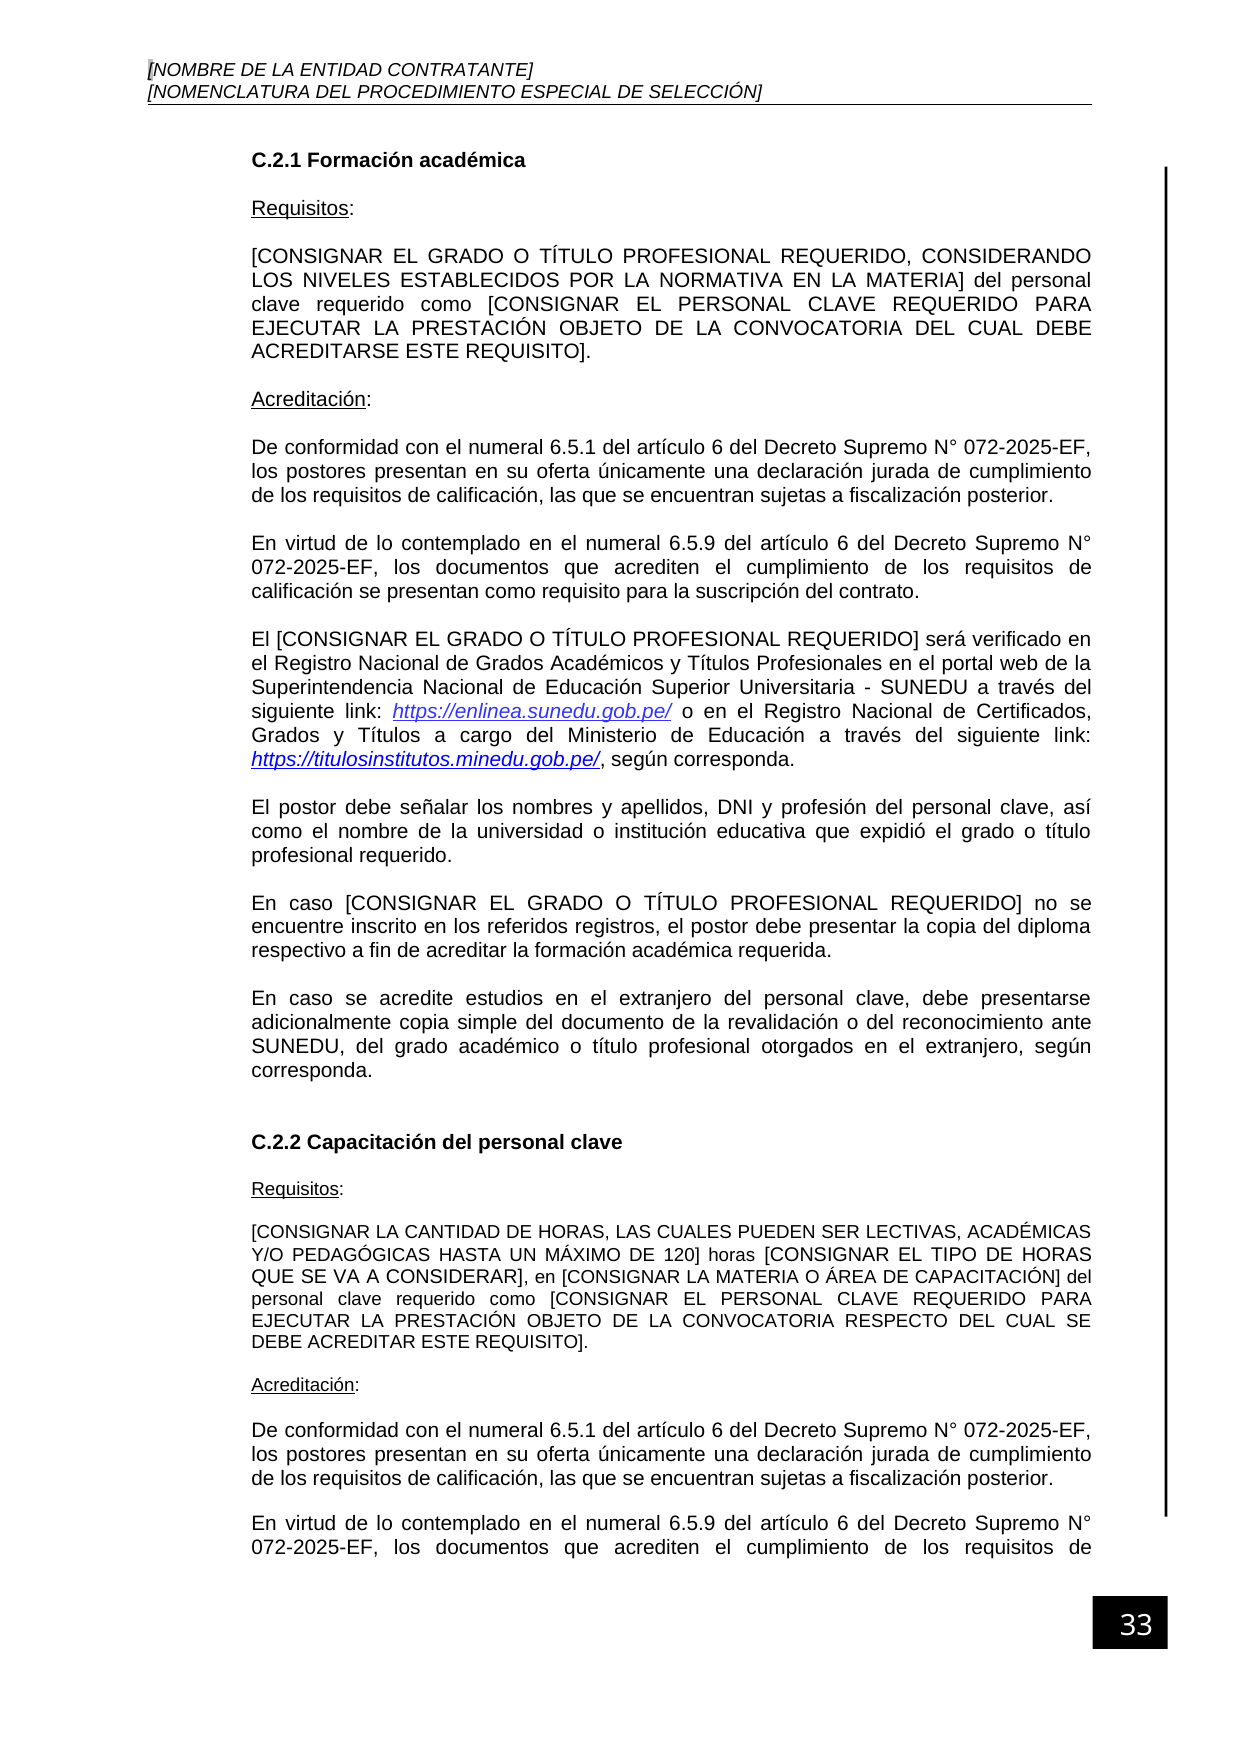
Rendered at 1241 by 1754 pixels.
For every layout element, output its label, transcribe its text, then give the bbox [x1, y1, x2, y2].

text [CONSIGNAR LA CANTIDAD DE HORAS, LAS CUALES PUEDEN SER LECTIVAS, ACADÉMICAS Y/O PEDAGÓGICAS HASTA UN MÁXIMO DE 120] horas [CONSIGNAR EL TIPO DE HORAS QUE SE VA A CONSIDERAR], en [CONSIGNAR LA MATERIA O ÁREA DE CAPACITACIÓN] del personal clave requerido como [CONSIGNAR EL PERSONAL CLAVE REQUERIDO PARA EJECUTAR LA PRESTACIÓN OBJETO DE LA CONVOCATORIA RESPECTO DEL CUAL SE DEBE ACREDITAR ESTE REQUISITO]. [251, 1221, 1092, 1353]
text C.2.1 Formación académica [148, 148, 1092, 172]
text Acreditación: [251, 387, 1092, 411]
text En caso se acredite estudios en el extranjero del personal clave, debe presentarse adicionalmente copia simple del documento de la revalidación o del reconocimiento ante SUNEDU, del grado académico o título profesional otorgados en el extranjero, según corresponda. [251, 986, 1092, 1082]
text Requisitos: [251, 196, 1092, 219]
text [251, 1511, 1092, 1559]
text En caso [CONSIGNAR EL GRADO O TÍTULO PROFESIONAL REQUERIDO] no se encuentre inscrito en los referidos registros, el postor debe presentar la copia del diploma respectivo a fin de acreditar la formación académica requerida. [251, 890, 1092, 962]
text De conformidad con el numeral 6.5.1 del artículo 6 del Decreto Supremo N° 072-2025-EF, los postores presentan en su oferta únicamente una declaración jurada de cumplimiento de los requisitos de calificación, las que se encuentran sujetas a fiscalización posterior. [251, 1417, 1092, 1489]
text De conformidad con el numeral 6.5.1 del artículo 6 del Decreto Supremo N° 072-2025-EF, los postores presentan en su oferta únicamente una declaración jurada de cumplimiento de los requisitos de calificación, las que se encuentran sujetas a fiscalización posterior. [251, 435, 1092, 507]
text [CONSIGNAR EL GRADO O TÍTULO PROFESIONAL REQUERIDO, CONSIDERANDO LOS NIVELES ESTABLECIDOS POR LA NORMATIVA EN LA MATERIA] del personal clave requerido como [CONSIGNAR EL PERSONAL CLAVE REQUERIDO PARA EJECUTAR LA PRESTACIÓN OBJETO DE LA CONVOCATORIA DEL CUAL DEBE ACREDITARSE ESTE REQUISITO]. [251, 243, 1092, 363]
text C.2.2 Capacitación del personal clave [251, 1130, 1092, 1154]
text Acreditación: [251, 1374, 1092, 1396]
text El [CONSIGNAR EL GRADO O TÍTULO PROFESIONAL REQUERIDO] será verificado en el Registro Nacional de Grados Académicos y Títulos Profesionales en el portal web de la Superintendencia Nacional de Educación Superior Universitaria - SUNEDU a través del siguiente link: https://enlinea.sunedu.gob.pe/ o en el Registro Nacional de Certificados, Grados y Títulos a cargo del Ministerio de Educación a través del siguiente link: https://titulosinstitutos.minedu.gob.pe/, según corresponda. [251, 627, 1092, 771]
text El postor debe señalar los nombres y apellidos, DNI y profesión del personal clave, así como el nombre de la universidad o institución educativa que expidió el grado o título profesional requerido. [251, 794, 1092, 866]
text Requisitos: [251, 1178, 1092, 1199]
